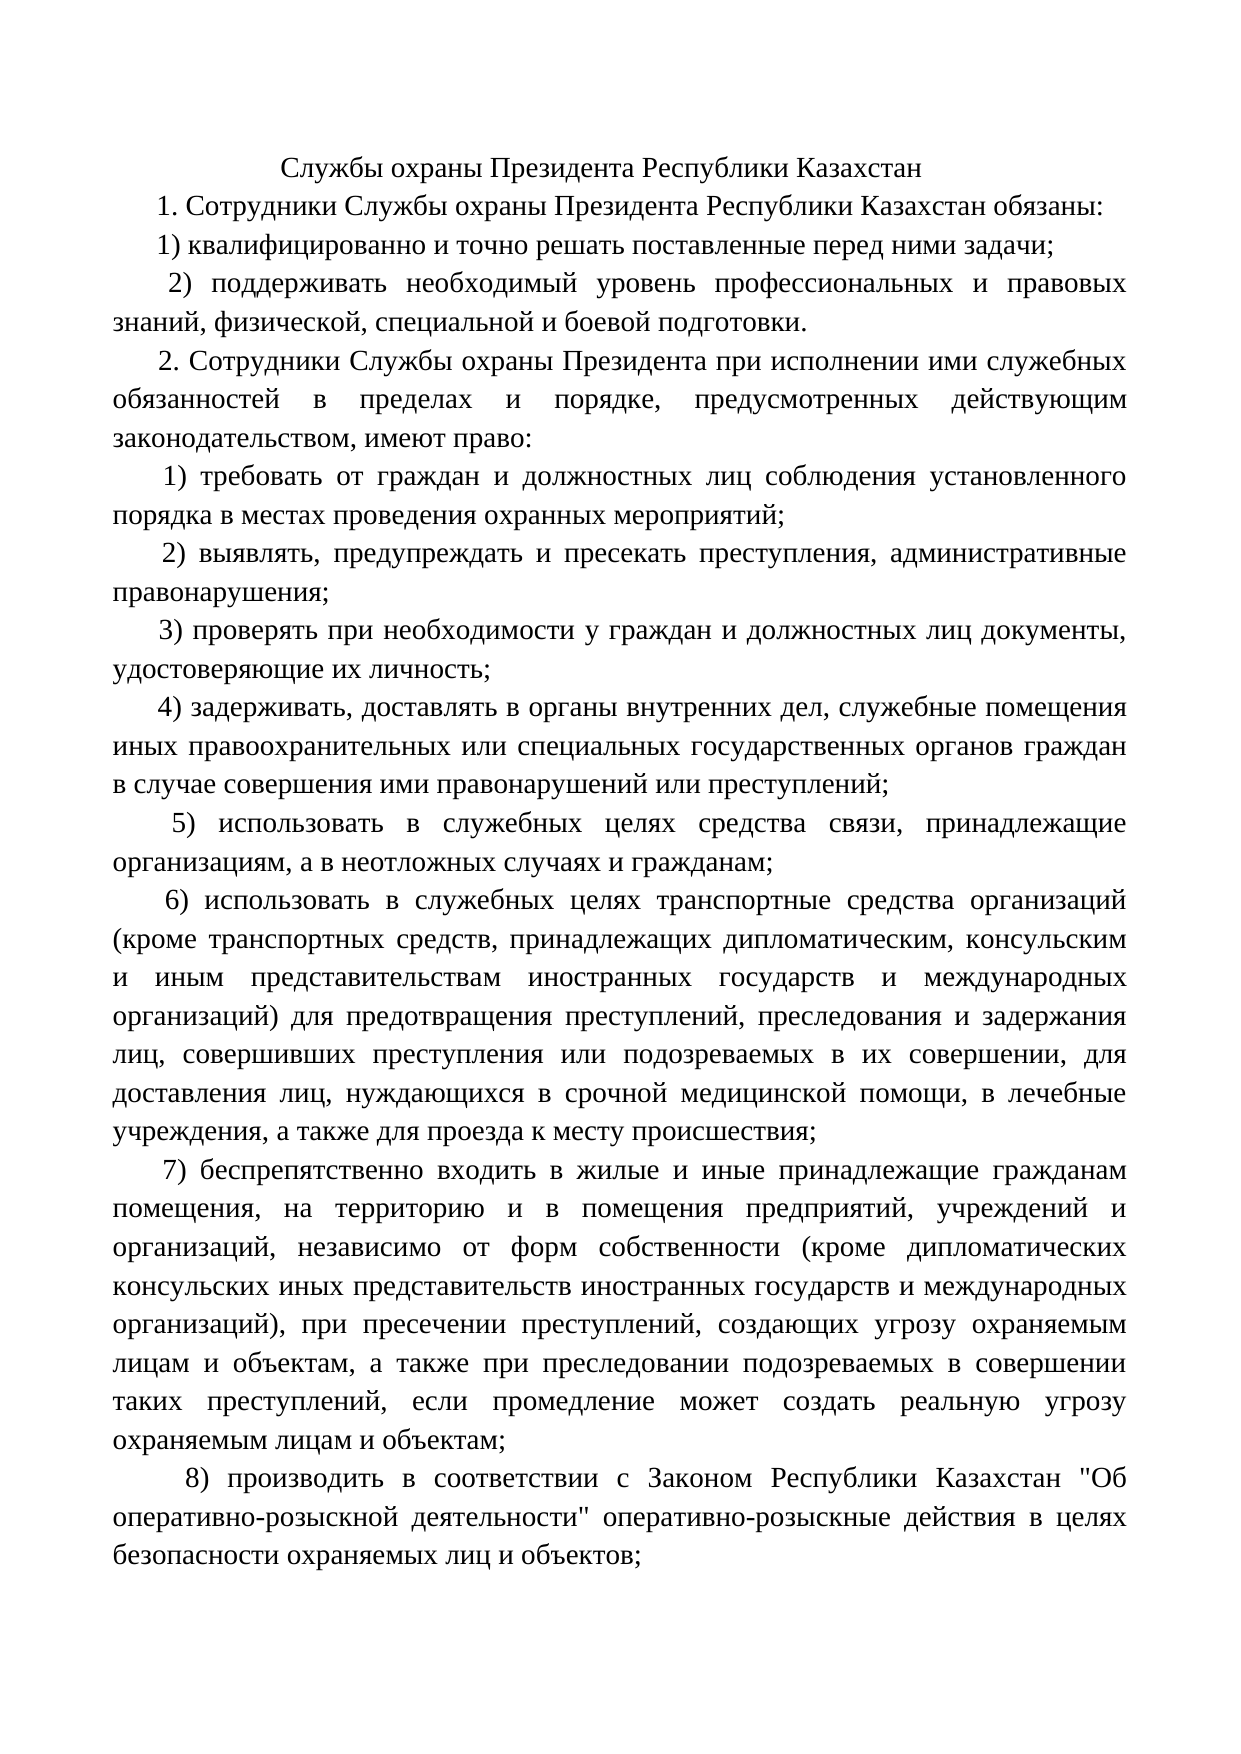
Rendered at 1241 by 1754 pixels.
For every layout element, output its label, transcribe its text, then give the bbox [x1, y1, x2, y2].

text 7) беспрепятственно входить в жилые и иные принадлежащие гражданам помещения, на территорию и в помещения предприятий, учреждений и организаций, независимо от форм собственности (кроме дипломатических консульских иных представительств иностранных государств и международных организаций), при пресечении преступлений, создающих угрозу охраняемым лицам и объектам, а также при преследовании подозреваемых в совершении таких преступлений, если промедление может создать реальную угрозу охраняемым лицам и объектам; [112, 1152, 1128, 1455]
text 6) использовать в служебных целях транспортные средства организаций (кроме транспортных средств, принадлежащих дипломатическим, консульским и иным представительствам иностранных государств и международных организаций) для предотвращения преступлений, преследования и задержания лиц, совершивших преступления или подозреваемых в их совершении, для доставления лиц, нуждающихся в срочной медицинской помощи, в лечебные учреждения, а также для проезда к месту происшествия; [112, 882, 1128, 1147]
text Службы охраны Президента Республики Казахстан [112, 150, 1128, 183]
text 1. Сотрудники Службы охраны Президента Республики Казахстан обязаны: [112, 188, 1128, 222]
text 2. Сотрудники Службы охраны Президента при исполнении ими служебных обязанностей в пределах и порядке, предусмотренных действующим законодательством, имеют право: [112, 343, 1128, 453]
text 3) проверять при необходимости у граждан и должностных лиц документы, удостоверяющие их личность; [112, 612, 1128, 684]
text 1) квалифицированно и точно решать поставленные перед ними задачи; [112, 227, 1128, 261]
text 2) поддерживать необходимый уровень профессиональных и правовых знаний, физической, специальной и боевой подготовки. [112, 266, 1128, 338]
text 2) выявлять, предупреждать и пресекать преступления, административные правонарушения; [112, 535, 1128, 607]
text 5) использовать в служебных целях средства связи, принадлежащие организациям, а в неотложных случаях и гражданам; [112, 805, 1128, 877]
text 8) производить в соответствии с Законом Республики Казахстан "Об оперативно-розыскной деятельности" оперативно-розыскные действия в целях безопасности охраняемых лиц и объектов; [112, 1460, 1128, 1571]
text 4) задерживать, доставлять в органы внутренних дел, служебные помещения иных правоохранительных или специальных государственных органов граждан в случае совершения ими правонарушений или преступлений; [112, 689, 1128, 800]
text 1) требовать от граждан и должностных лиц соблюдения установленного порядка в местах проведения охранных мероприятий; [112, 458, 1128, 530]
